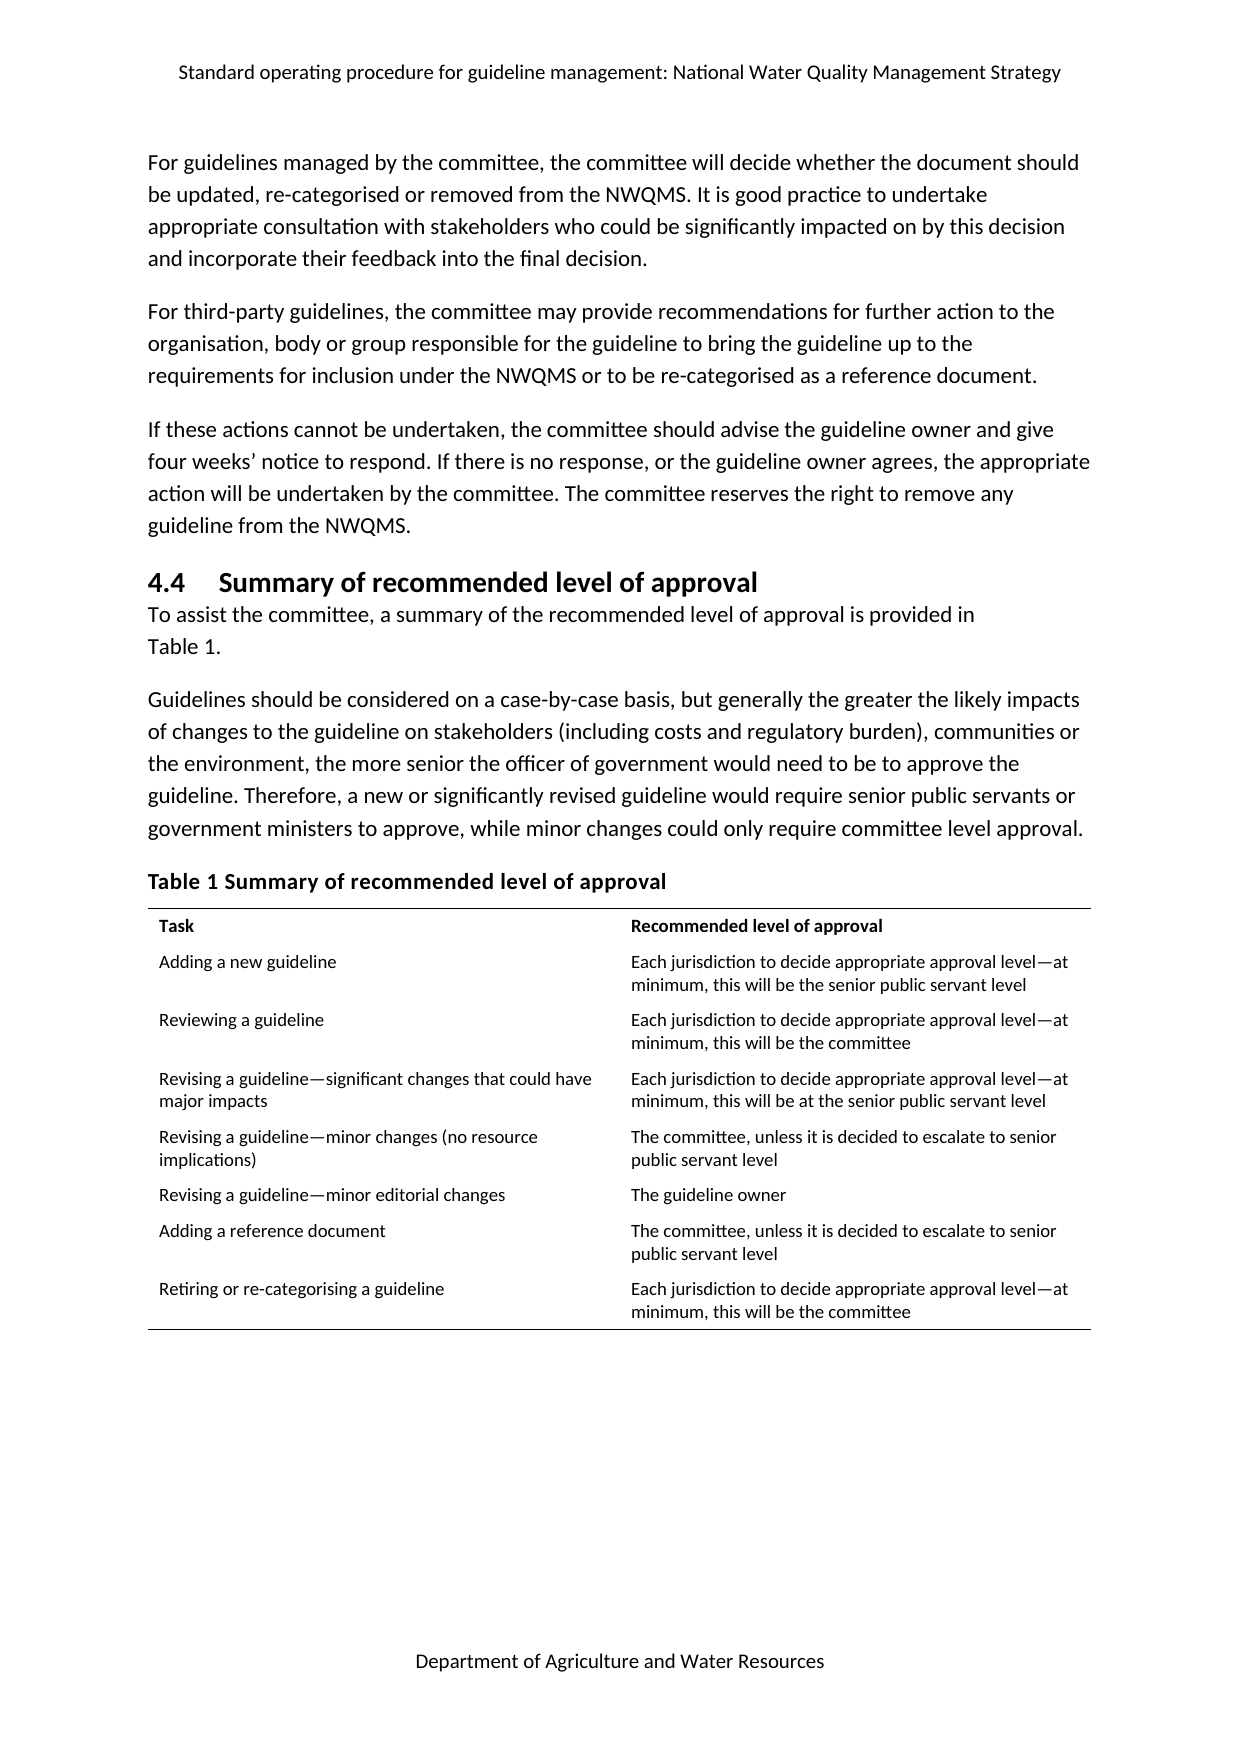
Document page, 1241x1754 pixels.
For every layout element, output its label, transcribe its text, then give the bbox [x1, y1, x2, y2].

table_cell Reviewing a guideline [148, 1002, 619, 1061]
table_cell The committee, unless it is decided to escalate to senior public servant level [620, 1119, 1091, 1177]
table_header Recommended level of approval [620, 909, 1091, 944]
text If these actions cannot be undertaken, the committee should advise the guideline owner and give four weeks’ notice to respond. If there is no response, or the guideline owner agrees, the appropriate action will be undertaken by the committee. The committee reserves the right to remove any guideline from the NWQMS. [148, 415, 1092, 539]
subtitle Summary of recommended level of approval [148, 564, 1092, 600]
text To assist the committee, a summary of the recommended level of approval is provided in Table 1. [148, 600, 1092, 660]
table_cell Revising a guideline—minor editorial changes [148, 1177, 619, 1213]
text Table 1 Summary of recommended level of approval [148, 867, 1092, 895]
table_cell Revising a guideline—minor changes (no resource implications) [148, 1119, 619, 1177]
text For guidelines managed by the committee, the committee will decide whether the document should be updated, re-categorised or removed from the NWQMS. It is good practice to undertake appropriate consultation with stakeholders who could be significantly impacted on by this decision and incorporate their feedback into the final decision. [148, 148, 1092, 272]
table_cell Each jurisdiction to decide appropriate approval level—at minimum, this will be the committee [620, 1271, 1091, 1329]
table_cell Each jurisdiction to decide appropriate approval level—at minimum, this will be the senior public servant level [620, 944, 1091, 1002]
table_header Task [148, 909, 619, 944]
table_cell Retiring or re-categorising a guideline [148, 1271, 619, 1329]
table_cell Each jurisdiction to decide appropriate approval level—at minimum, this will be at the senior public servant level [620, 1061, 1091, 1119]
table_cell Adding a reference document [148, 1213, 619, 1271]
table_cell Adding a new guideline [148, 944, 619, 1002]
text Guidelines should be considered on a case-by-case basis, but generally the greater the likely impacts of changes to the guideline on stakeholders (including costs and regulatory burden), communities or the environment, the more senior the officer of government would need to be to approve the guideline. Therefore, a new or significantly revised guideline would require senior public servants or government ministers to approve, while minor changes could only require committee level approval. [148, 685, 1092, 842]
table_cell Revising a guideline—significant changes that could have major impacts [148, 1061, 619, 1119]
table_cell The committee, unless it is decided to escalate to senior public servant level [620, 1213, 1091, 1271]
table_cell Each jurisdiction to decide appropriate approval level—at minimum, this will be the committee [620, 1002, 1091, 1061]
table_cell The guideline owner [620, 1177, 1091, 1213]
text For third-party guidelines, the committee may provide recommendations for further action to the organisation, body or group responsible for the guideline to bring the guideline up to the requirements for inclusion under the NWQMS or to be re-categorised as a reference document. [148, 297, 1092, 390]
